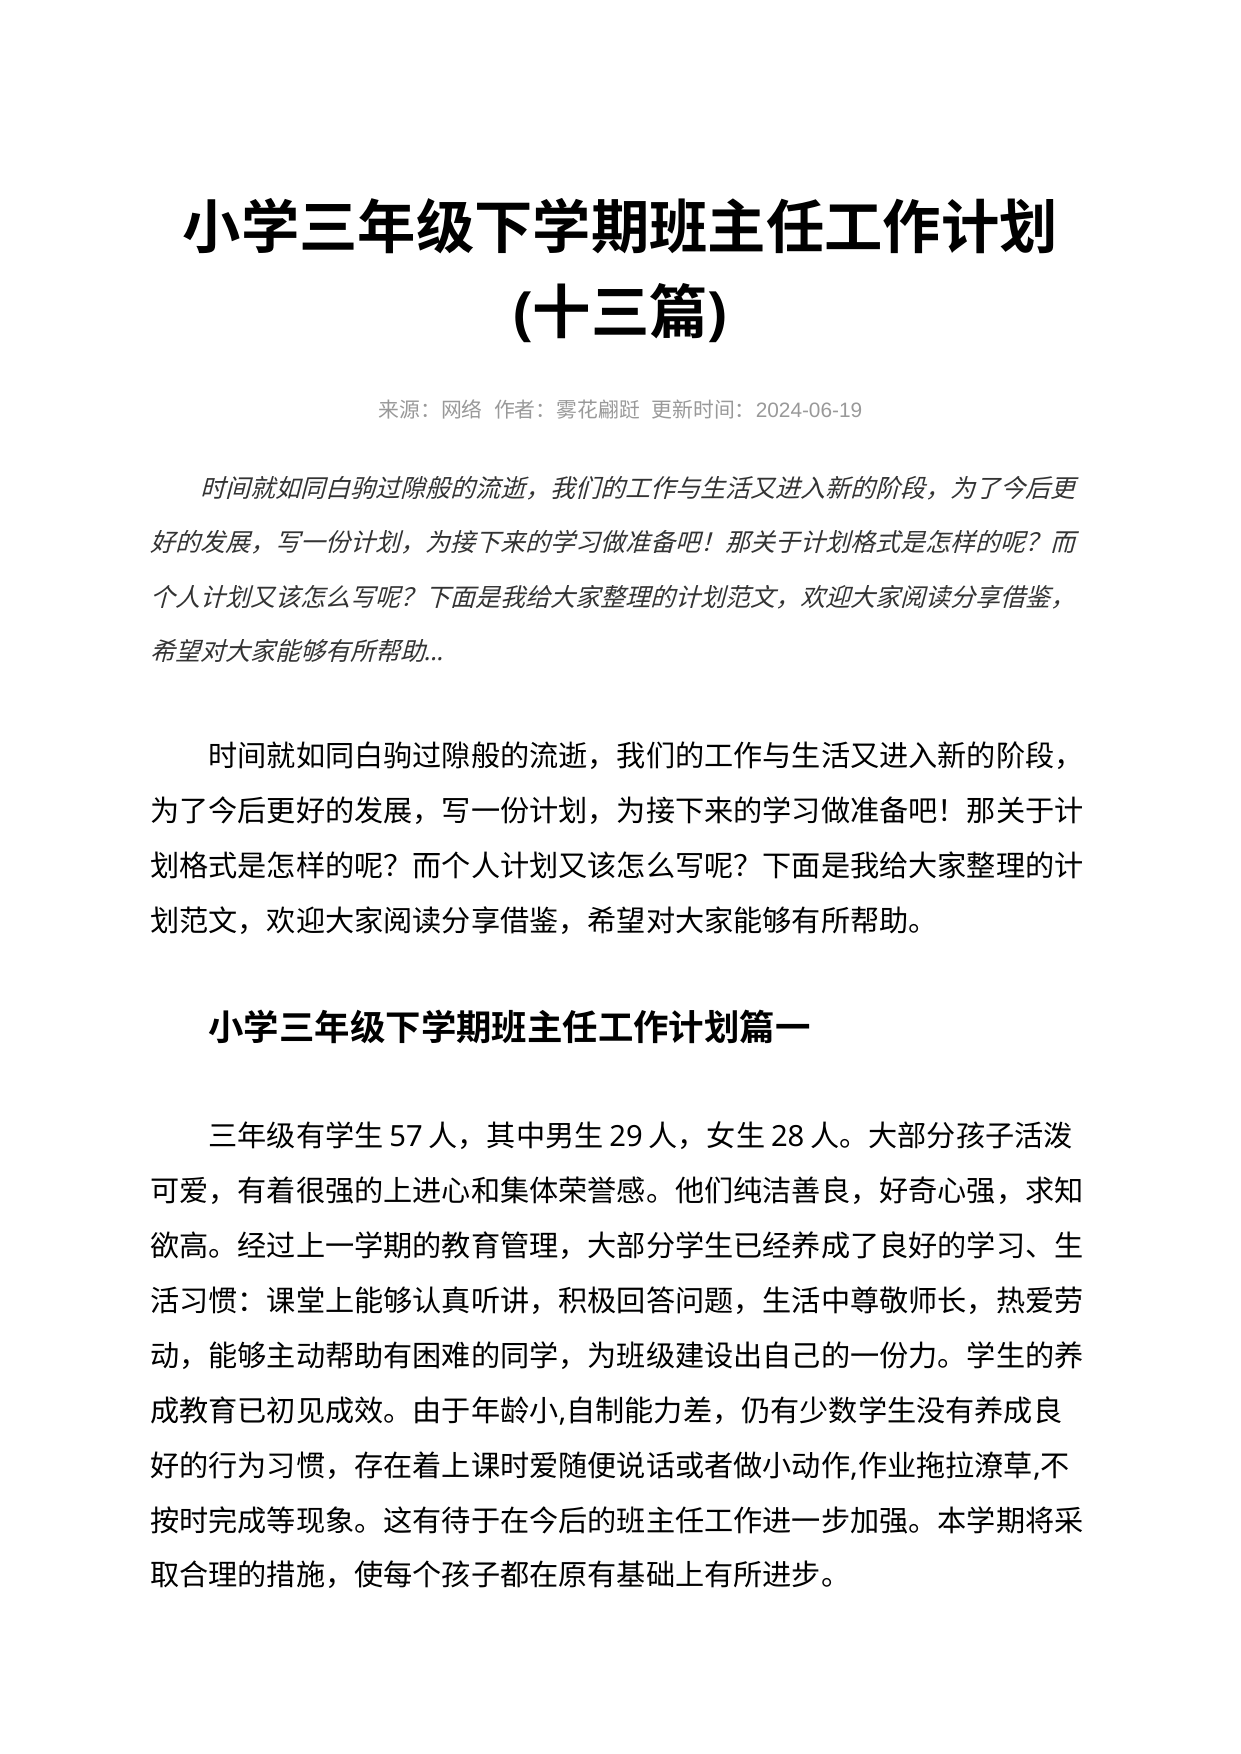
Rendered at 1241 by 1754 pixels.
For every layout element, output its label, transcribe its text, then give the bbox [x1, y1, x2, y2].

text 时间就如同白驹过隙般的流逝，我们的工作与生活又进入新的阶段，为了今后更好的发展，写一份计划，为接下来的学习做准备吧！那关于计划格式是怎样的呢？而个人计划又该怎么写呢？下面是我给大家整理的计划范文，欢迎大家阅读分享借鉴，希望对大家能够有所帮助... [150, 468, 1090, 668]
subtitle 小学三年级下学期班主任工作计划(十三篇) [150, 181, 1090, 351]
text 时间就如同白驹过隙般的流逝，我们的工作与生活又进入新的阶段，为了今后更好的发展，写一份计划，为接下来的学习做准备吧！那关于计划格式是怎样的呢？而个人计划又该怎么写呢？下面是我给大家整理的计划范文，欢迎大家阅读分享借鉴，希望对大家能够有所帮助。 [150, 733, 1090, 939]
text 来源：网络 作者：雾花翩跹 更新时间：2024-06-19 [150, 397, 1090, 421]
text 小学三年级下学期班主任工作计划篇一 [150, 999, 1090, 1050]
text 三年级有学生57人，其中男生29人，女生28人。大部分孩子活泼可爱，有着很强的上进心和集体荣誉感。他们纯洁善良，好奇心强，求知欲高。经过上一学期的教育管理，大部分学生已经养成了良好的学习、生活习惯：课堂上能够认真听讲，积极回答问题，生活中尊敬师长，热爱劳动，能够主动帮助有困难的同学，为班级建设出自己的一份力。学生的养成教育已初见成效。由于年龄小,自制能力差，仍有少数学生没有养成良好的行为习惯，存在着上课时爱随便说话或者做小动作,作业拖拉潦草,不按时完成等现象。这有待于在今后的班主任工作进一步加强。本学期将采取合理的措施，使每个孩子都在原有基础上有所进步。 [150, 1112, 1090, 1594]
